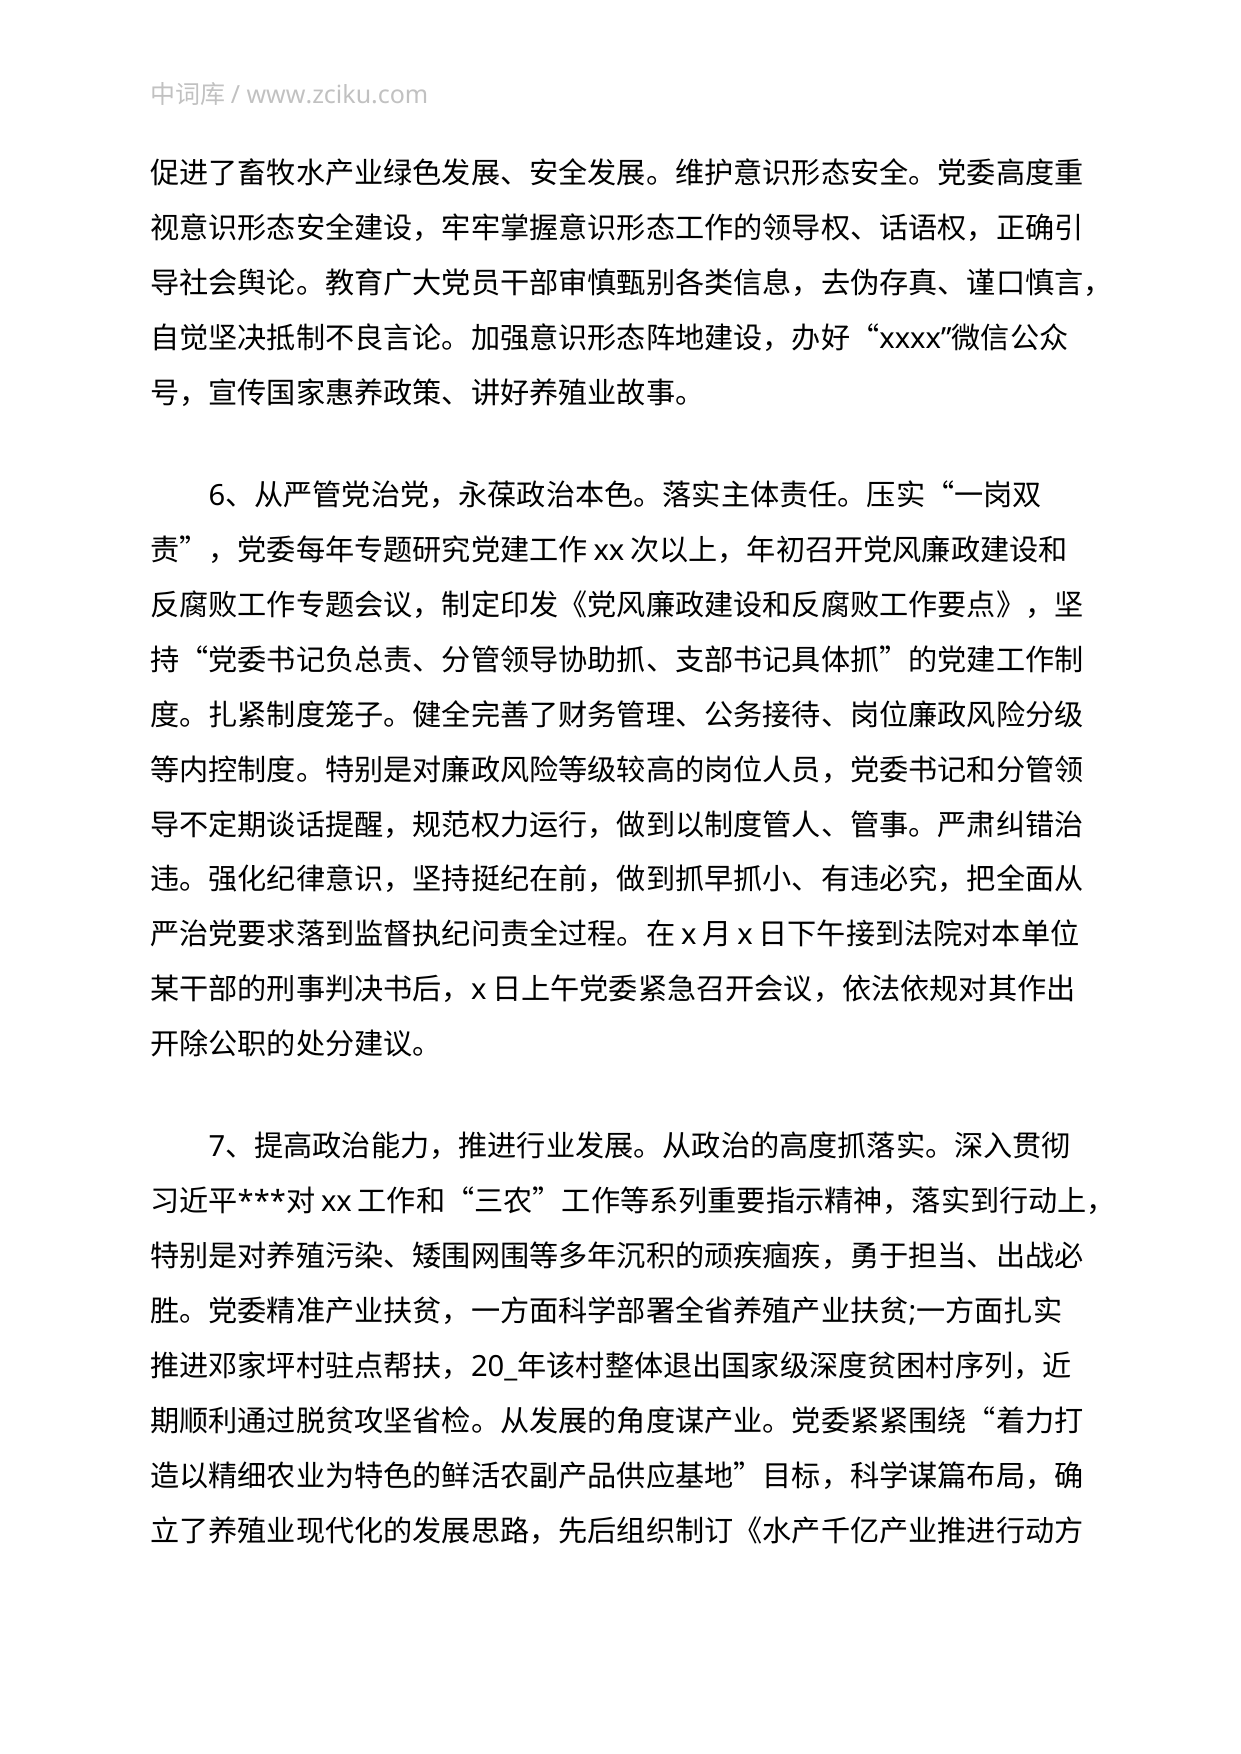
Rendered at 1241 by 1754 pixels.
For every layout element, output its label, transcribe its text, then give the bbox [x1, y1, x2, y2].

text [150, 150, 1090, 412]
text 6、从严管党治党，永葆政治本色。落实主体责任。压实“一岗双责”，党委每年专题研究党建工作xx次以上，年初召开党风廉政建设和反腐败工作专题会议，制定印发《党风廉政建设和反腐败工作要点》，坚持“党委书记负总责、分管领导协助抓、支部书记具体抓”的党建工作制度。扎紧制度笼子。健全完善了财务管理、公务接待、岗位廉政风险分级等内控制度。特别是对廉政风险等级较高的岗位人员，党委书记和分管领导不定期谈话提醒，规范权力运行，做到以制度管人、管事。严肃纠错治违。强化纪律意识，坚持挺纪在前，做到抓早抓小、有违必究，把全面从严治党要求落到监督执纪问责全过程。在x月x日下午接到法院对本单位某干部的刑事判决书后，x日上午党委紧急召开会议，依法依规对其作出开除公职的处分建议。 [150, 471, 1090, 1063]
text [150, 1123, 1090, 1549]
